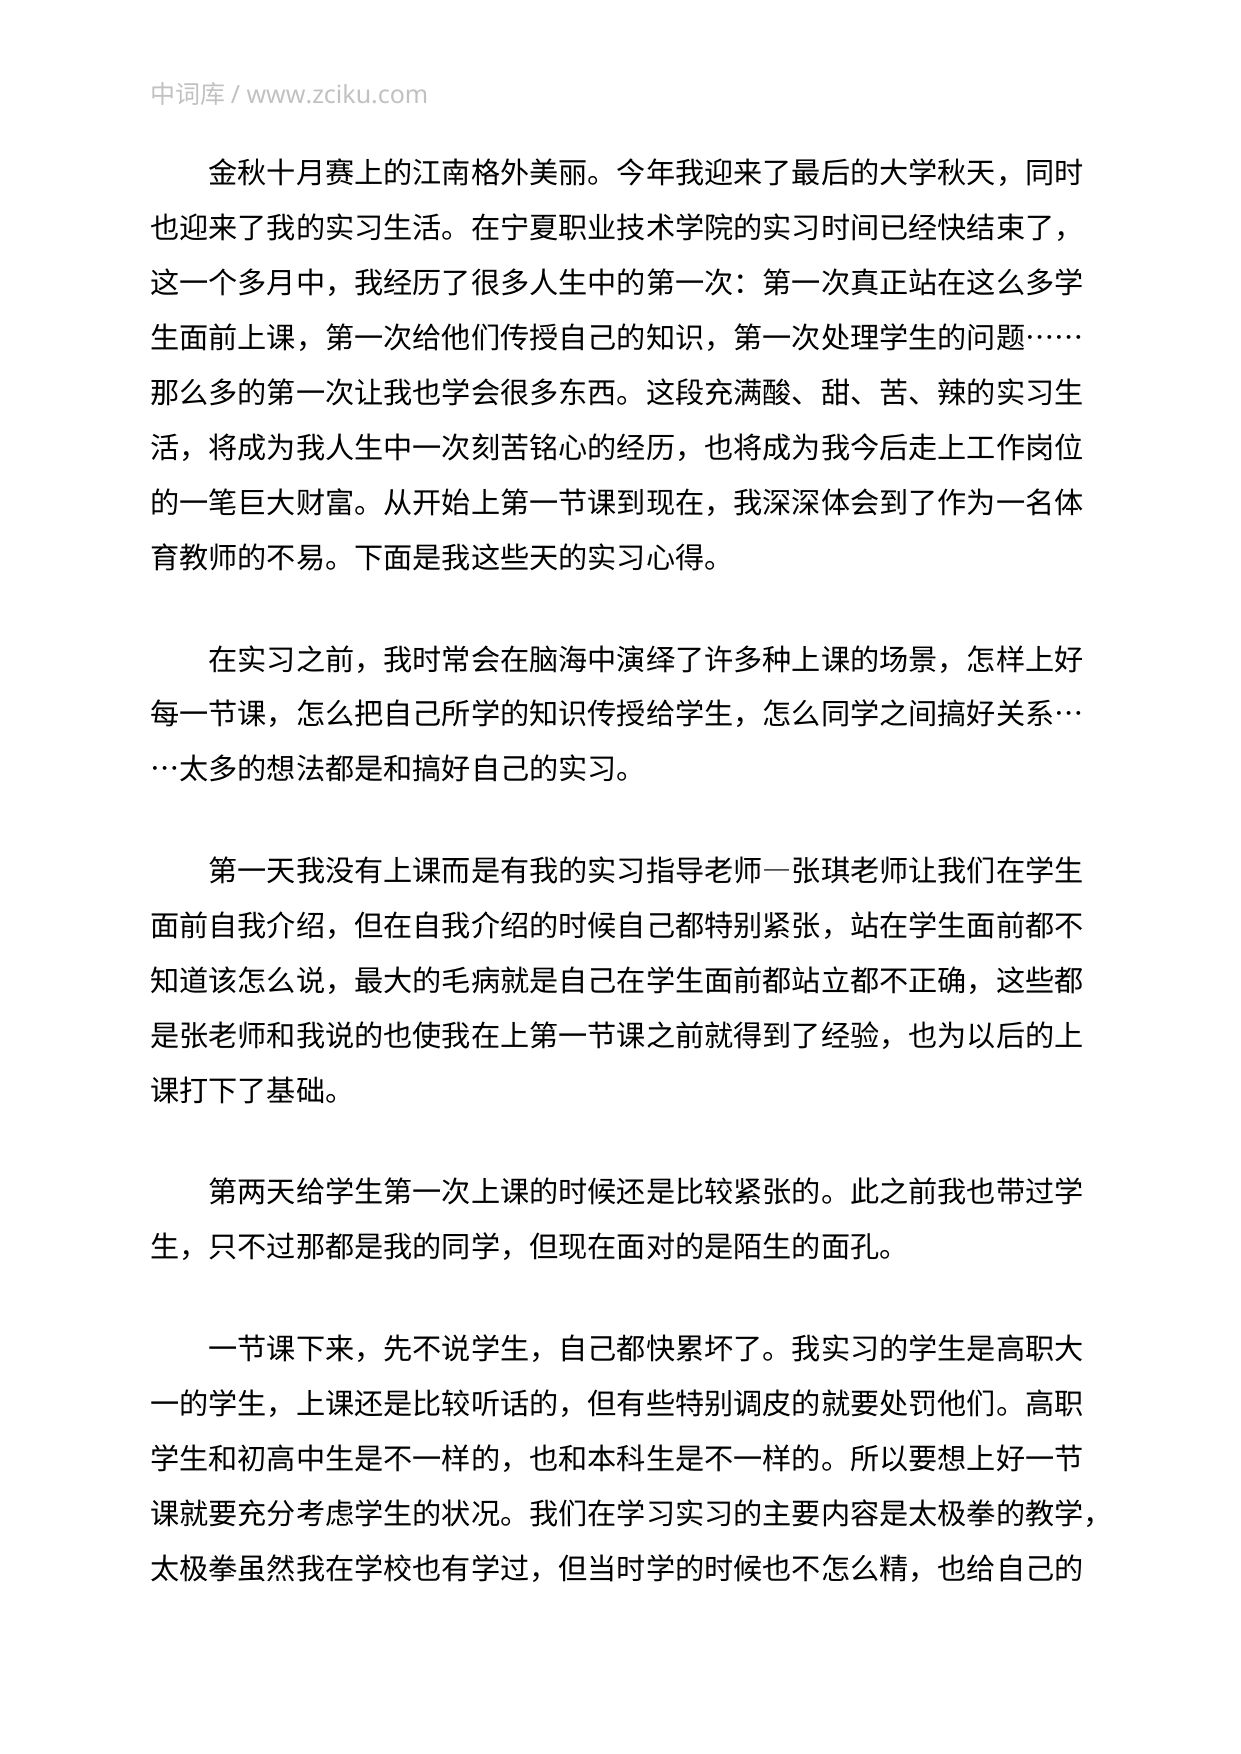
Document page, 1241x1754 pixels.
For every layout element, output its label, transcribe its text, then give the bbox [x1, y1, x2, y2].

text 第一天我没有上课而是有我的实习指导老师—张琪老师让我们在学生面前自我介绍，但在自我介绍的时候自己都特别紧张，站在学生面前都不知道该怎么说，最大的毛病就是自己在学生面前都站立都不正确，这些都是张老师和我说的也使我在上第一节课之前就得到了经验，也为以后的上课打下了基础。 [150, 848, 1090, 1109]
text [150, 1326, 1090, 1587]
text 第两天给学生第一次上课的时候还是比较紧张的。此之前我也带过学生，只不过那都是我的同学，但现在面对的是陌生的面孔。 [150, 1169, 1090, 1266]
text 在实习之前，我时常会在脑海中演绎了许多种上课的场景，怎样上好每一节课，怎么把自己所学的知识传授给学生，怎么同学之间搞好关系……太多的想法都是和搞好自己的实习。 [150, 636, 1090, 788]
text 金秋十月赛上的江南格外美丽。今年我迎来了最后的大学秋天，同时也迎来了我的实习生活。在宁夏职业技术学院的实习时间已经快结束了，这一个多月中，我经历了很多人生中的第一次：第一次真正站在这么多学生面前上课，第一次给他们传授自己的知识，第一次处理学生的问题……那么多的第一次让我也学会很多东西。这段充满酸、甜、苦、辣的实习生活，将成为我人生中一次刻苦铭心的经历，也将成为我今后走上工作岗位的一笔巨大财富。从开始上第一节课到现在，我深深体会到了作为一名体育教师的不易。下面是我这些天的实习心得。 [150, 150, 1090, 577]
